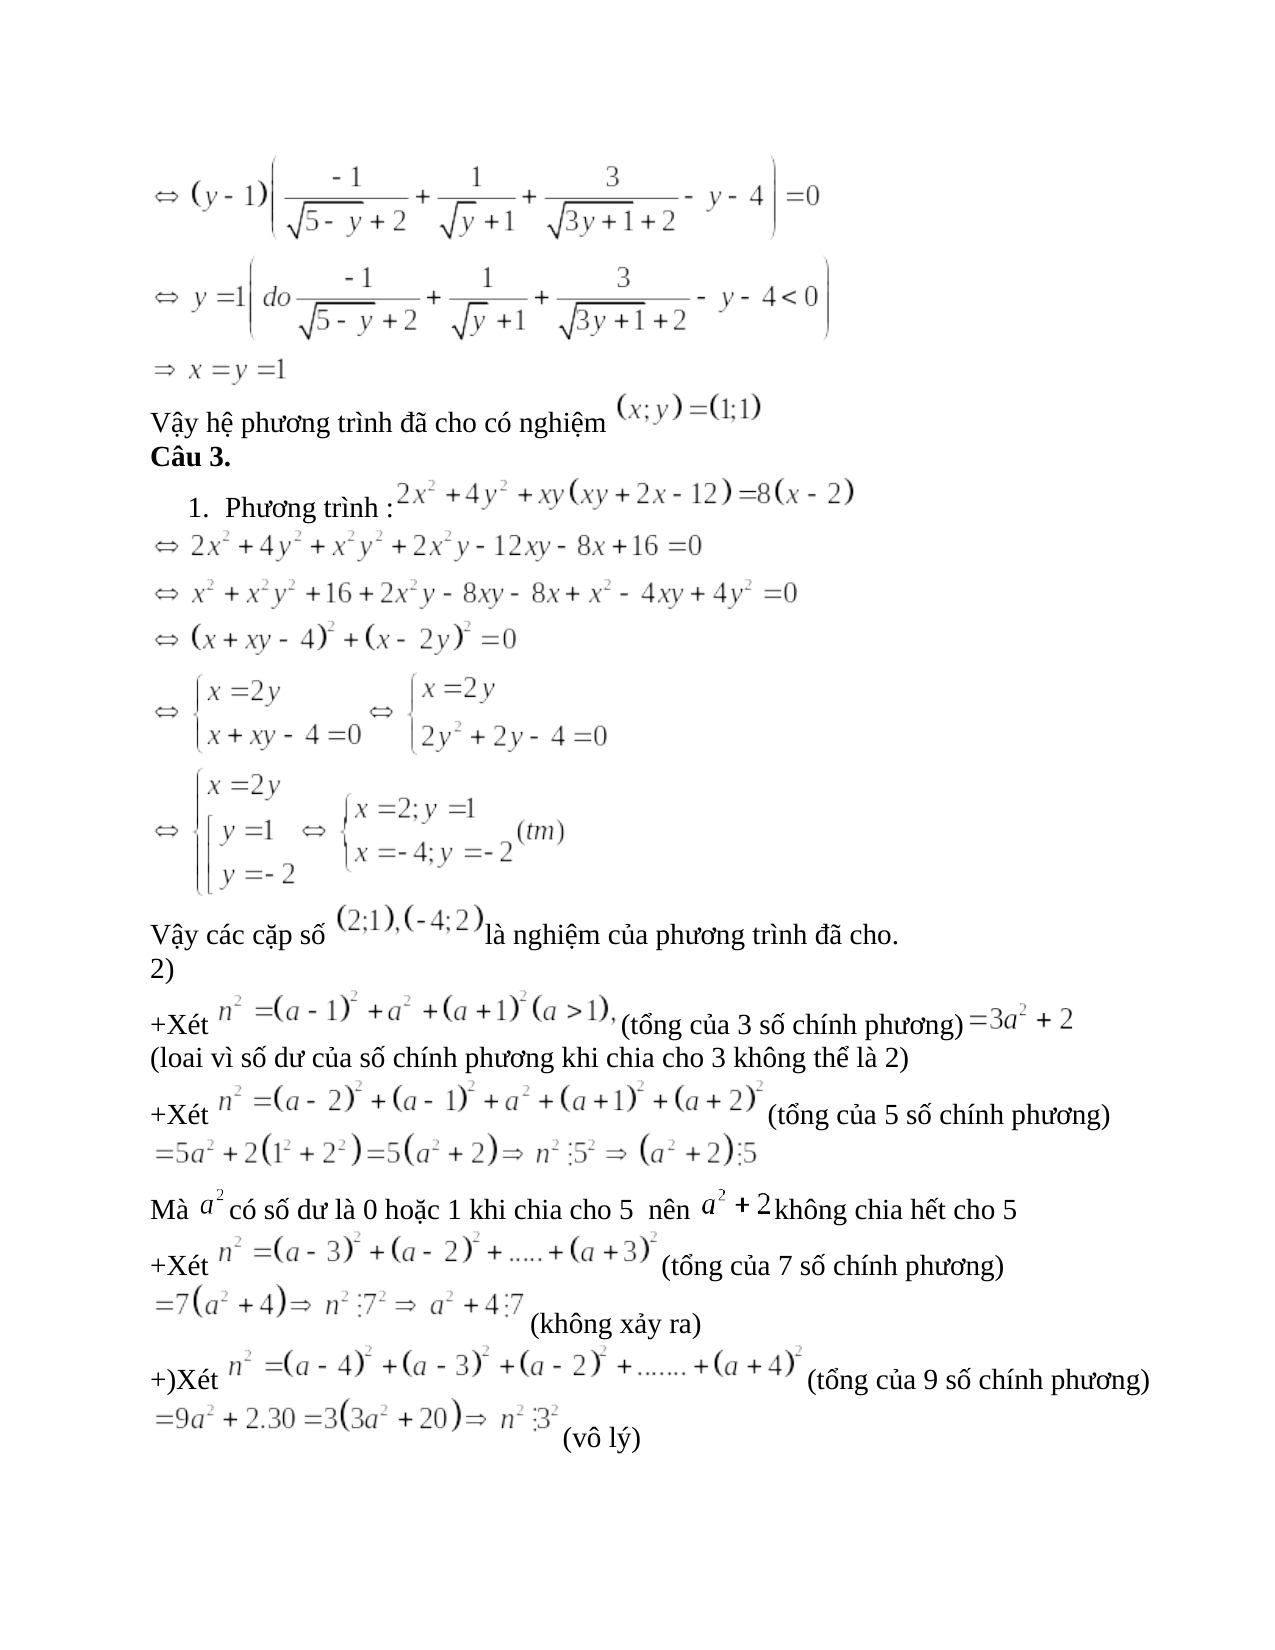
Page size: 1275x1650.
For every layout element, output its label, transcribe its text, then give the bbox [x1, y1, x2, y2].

list Phương trình : [187, 473, 1196, 524]
list Vậy hệ phương trình đã cho có nghiệm [150, 389, 1196, 439]
list 2) [150, 951, 1196, 984]
list (loai vì số dư của số chính phương khi chia cho 3 không thể là 2) [150, 1041, 1196, 1074]
list +)Xét (tổng của 9 số chính phương) [150, 1340, 1196, 1396]
list (không xảy ra) [150, 1282, 1196, 1340]
text Câu 3. [150, 439, 1196, 473]
list +Xét (tổng của 5 số chính phương) [150, 1074, 1196, 1130]
list Mà có số dư là 0 hoặc 1 khi chia cho 5 nên không chia hết cho 5 [150, 1182, 1196, 1226]
list (vô lý) [150, 1396, 1196, 1454]
list +Xét (tổng của 7 số chính phương) [150, 1226, 1196, 1282]
list Vậy các cặp số là nghiệm của phương trình đã cho. [150, 901, 1196, 951]
list +Xét (tổng của 3 số chính phương) [150, 984, 1196, 1041]
